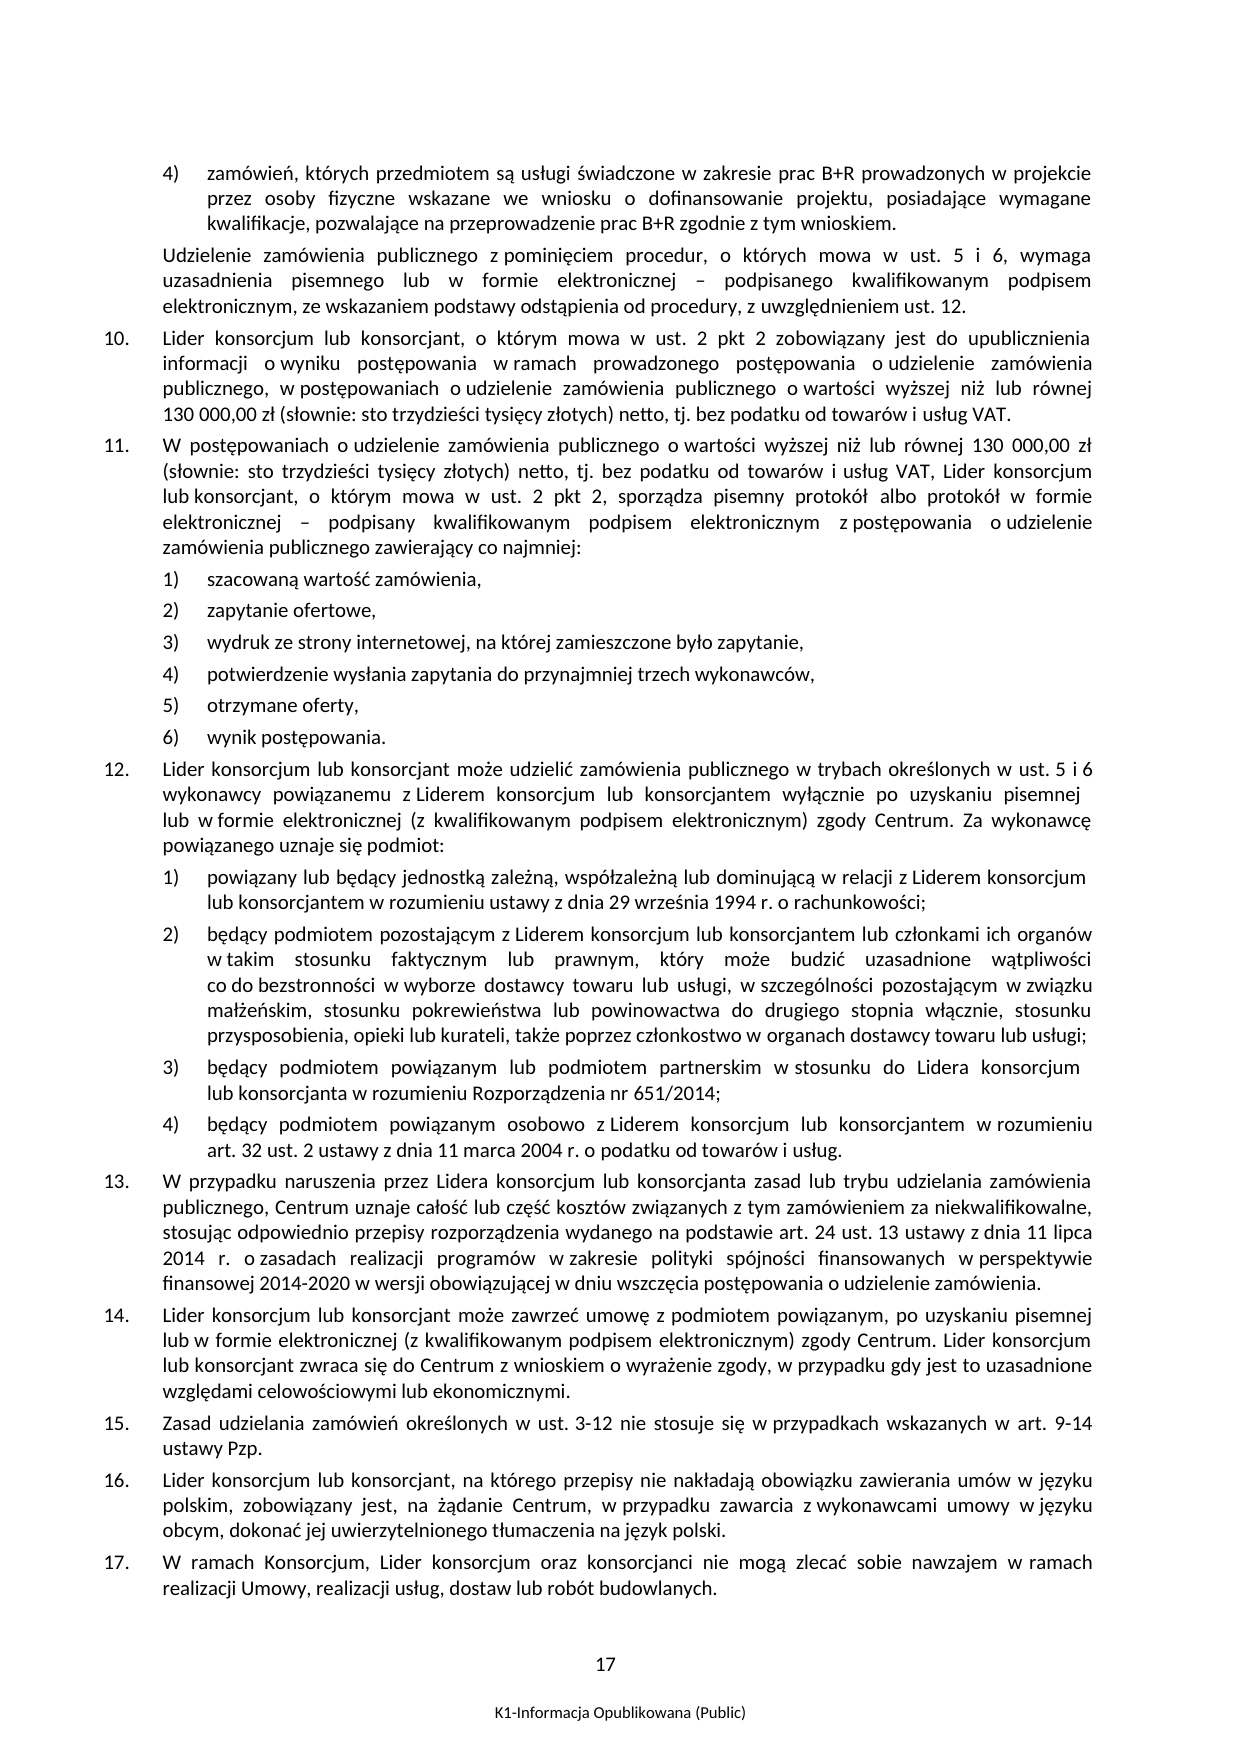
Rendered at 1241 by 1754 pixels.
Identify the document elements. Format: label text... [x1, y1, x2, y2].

list będący podmiotem powiązanym osobowo z Liderem konsorcjum lub konsorcjantem w rozumieniu art. 32 ust. 2 ustawy z dnia 11 marca 2004 r. o podatku od towarów i usług. [162, 1111, 1093, 1162]
list Lider konsorcjum lub konsorcjant, o którym mowa w ust. 2 pkt 2 zobowiązany jest do upublicznienia informacji o wyniku postępowania w ramach prowadzonego postępowania o udzielenie zamówienia publicznego, w postępowaniach o udzielenie zamówienia publicznego o wartości wyższej niż lub równej 130 000,00 zł (słownie: sto trzydzieści tysięcy złotych) netto, tj. bez podatku od towarów i usług VAT. [103, 325, 1093, 426]
list W przypadku naruszenia przez Lidera konsorcjum lub konsorcjanta zasad lub trybu udzielania zamówienia publicznego, Centrum uznaje całość lub część kosztów związanych z tym zamówieniem za niekwalifikowalne, stosując odpowiednio przepisy rozporządzenia wydanego na podstawie art. 24 ust. 13 ustawy z dnia 11 lipca 2014 r. o zasadach realizacji programów w zakresie polityki spójności finansowanych w perspektywie finansowej 2014-2020 w wersji obowiązującej w dniu wszczęcia postępowania o udzielenie zamówienia. [103, 1168, 1093, 1296]
list zapytanie ofertowe, [162, 598, 1093, 623]
list zamówień, których przedmiotem są usługi świadczone w zakresie prac B+R prowadzonych w projekcie przez osoby fizyczne wskazane we wniosku o dofinansowanie projektu, posiadające wymagane kwalifikacje, pozwalające na przeprowadzenie prac B+R zgodnie z tym wnioskiem. [162, 160, 1093, 236]
list Udzielenie zamówienia publicznego z pominięciem procedur, o których mowa w ust. 5 i 6, wymaga uzasadnienia pisemnego lub w formie elektronicznej – podpisanego kwalifikowanym podpisem elektronicznym, ze wskazaniem podstawy odstąpienia od procedury, z uwzględnieniem ust. 12. [162, 242, 1093, 318]
list W postępowaniach o udzielenie zamówienia publicznego o wartości wyższej niż lub równej 130 000,00 zł (słownie: sto trzydzieści tysięcy złotych) netto, tj. bez podatku od towarów i usług VAT, Lider konsorcjum lub konsorcjant, o którym mowa w ust. 2 pkt 2, sporządza pisemny protokół albo protokół w formie elektronicznej – podpisany kwalifikowanym podpisem elektronicznym z postępowania o udzielenie zamówienia publicznego zawierający co najmniej: [103, 433, 1093, 560]
list Lider konsorcjum lub konsorcjant może udzielić zamówienia publicznego w trybach określonych w ust. 5 i 6 wykonawcy powiązanemu z Liderem konsorcjum lub konsorcjantem wyłącznie po uzyskaniu pisemnej lub w formie elektronicznej (z kwalifikowanym podpisem elektronicznym) zgody Centrum. Za wykonawcę powiązanego uznaje się podmiot: [103, 756, 1093, 858]
list potwierdzenie wysłania zapytania do przynajmniej trzech wykonawców, [162, 661, 1093, 686]
list Lider konsorcjum lub konsorcjant, na którego przepisy nie nakładają obowiązku zawierania umów w języku polskim, zobowiązany jest, na żądanie Centrum, w przypadku zawarcia z wykonawcami umowy w języku obcym, dokonać jej uwierzytelnionego tłumaczenia na język polski. [103, 1467, 1093, 1543]
list będący podmiotem pozostającym z Liderem konsorcjum lub konsorcjantem lub członkami ich organów w takim stosunku faktycznym lub prawnym, który może budzić uzasadnione wątpliwości co do bezstronności w wyborze dostawcy towaru lub usługi, w szczególności pozostającym w związku małżeńskim, stosunku pokrewieństwa lub powinowactwa do drugiego stopnia włącznie, stosunku przysposobienia, opieki lub kurateli, także poprzez członkostwo w organach dostawcy towaru lub usługi; [162, 921, 1093, 1048]
list wynik postępowania. [162, 724, 1093, 750]
list wydruk ze strony internetowej, na której zamieszczone było zapytanie, [162, 629, 1093, 655]
list W ramach Konsorcjum, Lider konsorcjum oraz konsorcjanci nie mogą zlecać sobie nawzajem w ramach realizacji Umowy, realizacji usług, dostaw lub robót budowlanych. [103, 1549, 1093, 1600]
list szacowaną wartość zamówienia, [162, 566, 1093, 591]
list powiązany lub będący jednostką zależną, współzależną lub dominującą w relacji z Liderem konsorcjum lub konsorcjantem w rozumieniu ustawy z dnia 29 września 1994 r. o rachunkowości; [162, 864, 1093, 915]
list będący podmiotem powiązanym lub podmiotem partnerskim w stosunku do Lidera konsorcjum lub konsorcjanta w rozumieniu Rozporządzenia nr 651/2014; [162, 1054, 1093, 1105]
list Zasad udzielania zamówień określonych w ust. 3-12 nie stosuje się w przypadkach wskazanych w art. 9-14 ustawy Pzp. [103, 1410, 1093, 1461]
list otrzymane oferty, [162, 693, 1093, 718]
list Lider konsorcjum lub konsorcjant może zawrzeć umowę z podmiotem powiązanym, po uzyskaniu pisemnej lub w formie elektronicznej (z kwalifikowanym podpisem elektronicznym) zgody Centrum. Lider konsorcjum lub konsorcjant zwraca się do Centrum z wnioskiem o wyrażenie zgody, w przypadku gdy jest to uzasadnione względami celowościowymi lub ekonomicznymi. [103, 1302, 1093, 1403]
